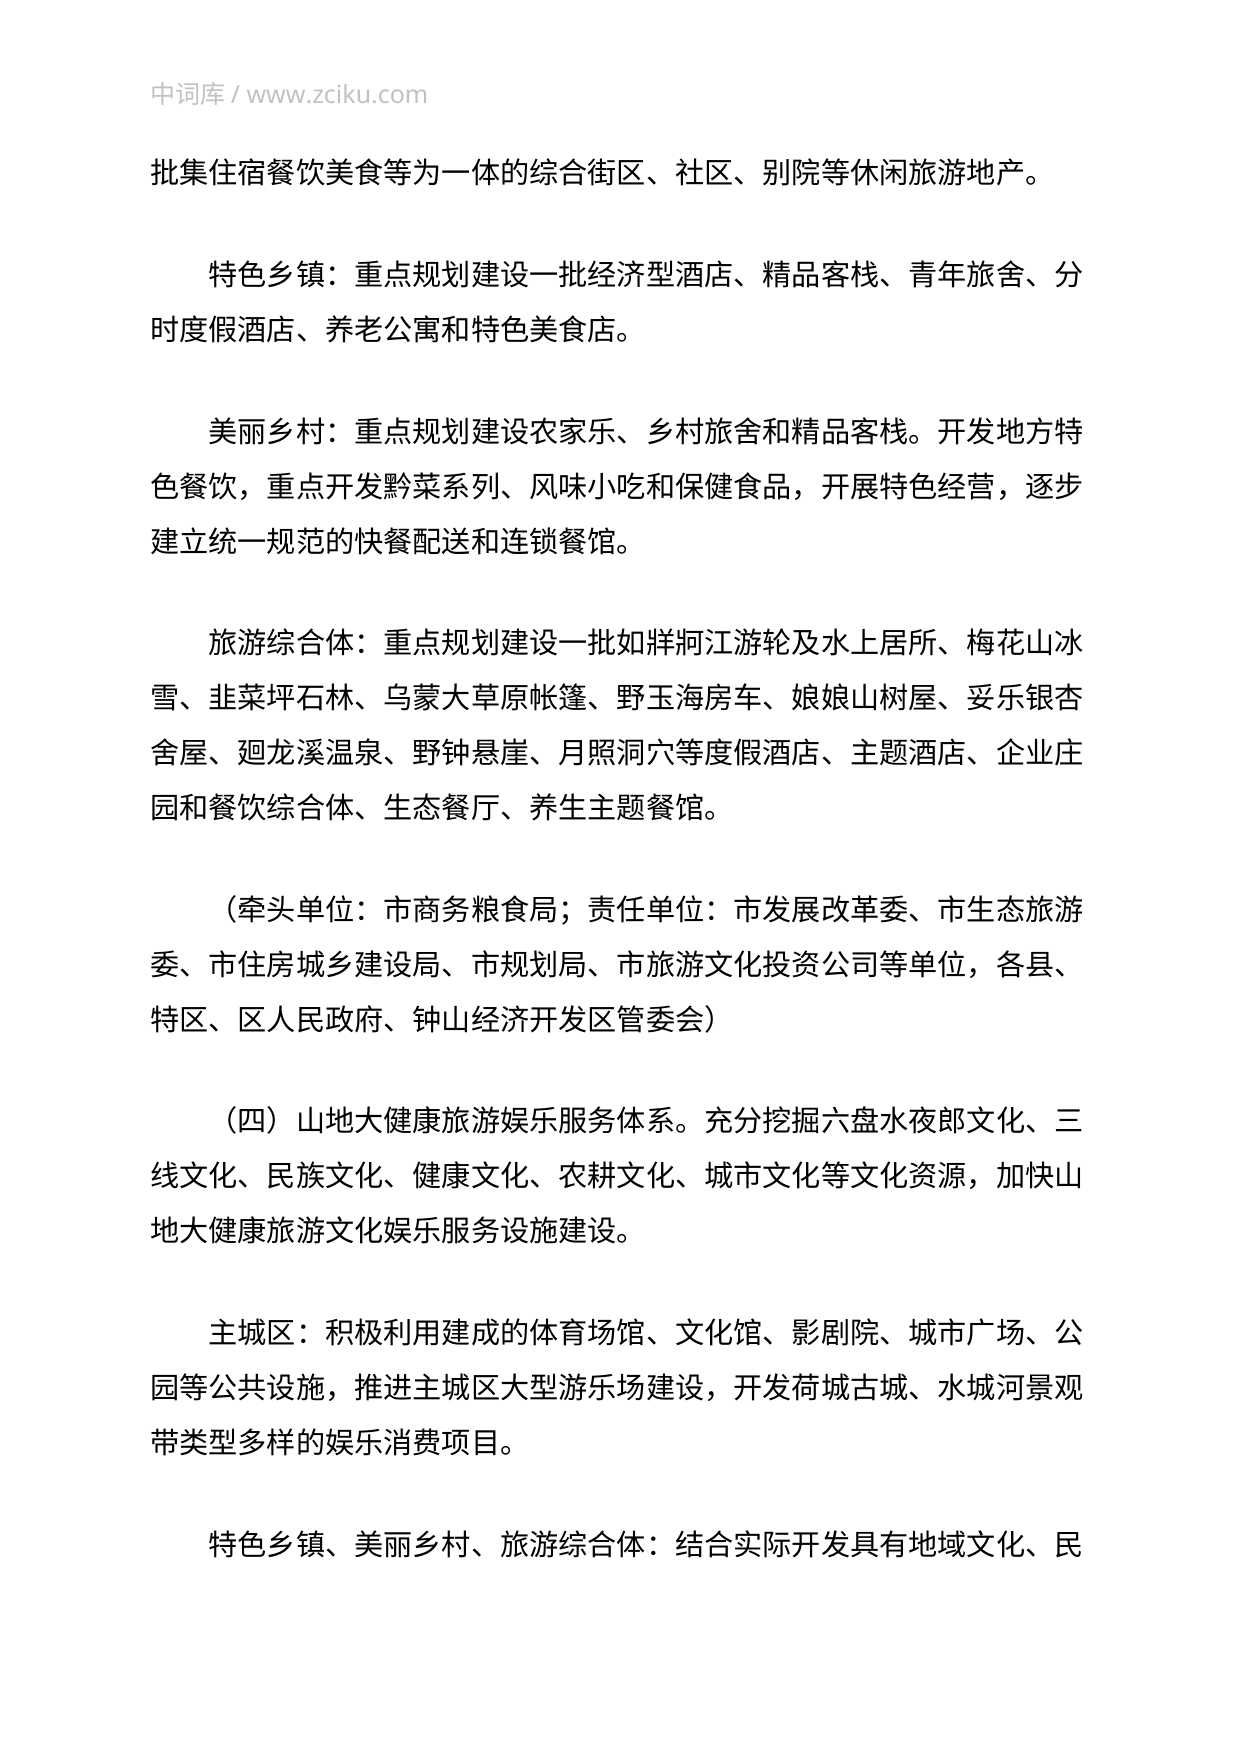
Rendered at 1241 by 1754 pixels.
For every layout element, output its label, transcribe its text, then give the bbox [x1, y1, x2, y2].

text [150, 150, 1090, 192]
text 特色乡镇：重点规划建设一批经济型酒店、精品客栈、青年旅舍、分时度假酒店、养老公寓和特色美食店。 [150, 252, 1090, 349]
text 美丽乡村：重点规划建设农家乐、乡村旅舍和精品客栈。开发地方特色餐饮，重点开发黔菜系列、风味小吃和保健食品，开展特色经营，逐步建立统一规范的快餐配送和连锁餐馆。 [150, 408, 1090, 561]
text 旅游综合体：重点规划建设一批如牂牁江游轮及水上居所、梅花山冰雪、韭菜坪石林、乌蒙大草原帐篷、野玉海房车、娘娘山树屋、妥乐银杏舍屋、廻龙溪温泉、野钟悬崖、月照洞穴等度假酒店、主题酒店、企业庄园和餐饮综合体、生态餐厅、养生主题餐馆。 [150, 620, 1090, 827]
text 主城区：积极利用建成的体育场馆、文化馆、影剧院、城市广场、公园等公共设施，推进主城区大型游乐场建设，开发荷城古城、水城河景观带类型多样的娱乐消费项目。 [150, 1309, 1090, 1462]
text （四）山地大健康旅游娱乐服务体系。充分挖掘六盘水夜郎文化、三线文化、民族文化、健康文化、农耕文化、城市文化等文化资源，加快山地大健康旅游文化娱乐服务设施建设。 [150, 1098, 1090, 1250]
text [150, 1521, 1090, 1563]
text （牵头单位：市商务粮食局；责任单位：市发展改革委、市生态旅游委、市住房城乡建设局、市规划局、市旅游文化投资公司等单位，各县、特区、区人民政府、钟山经济开发区管委会） [150, 886, 1090, 1038]
